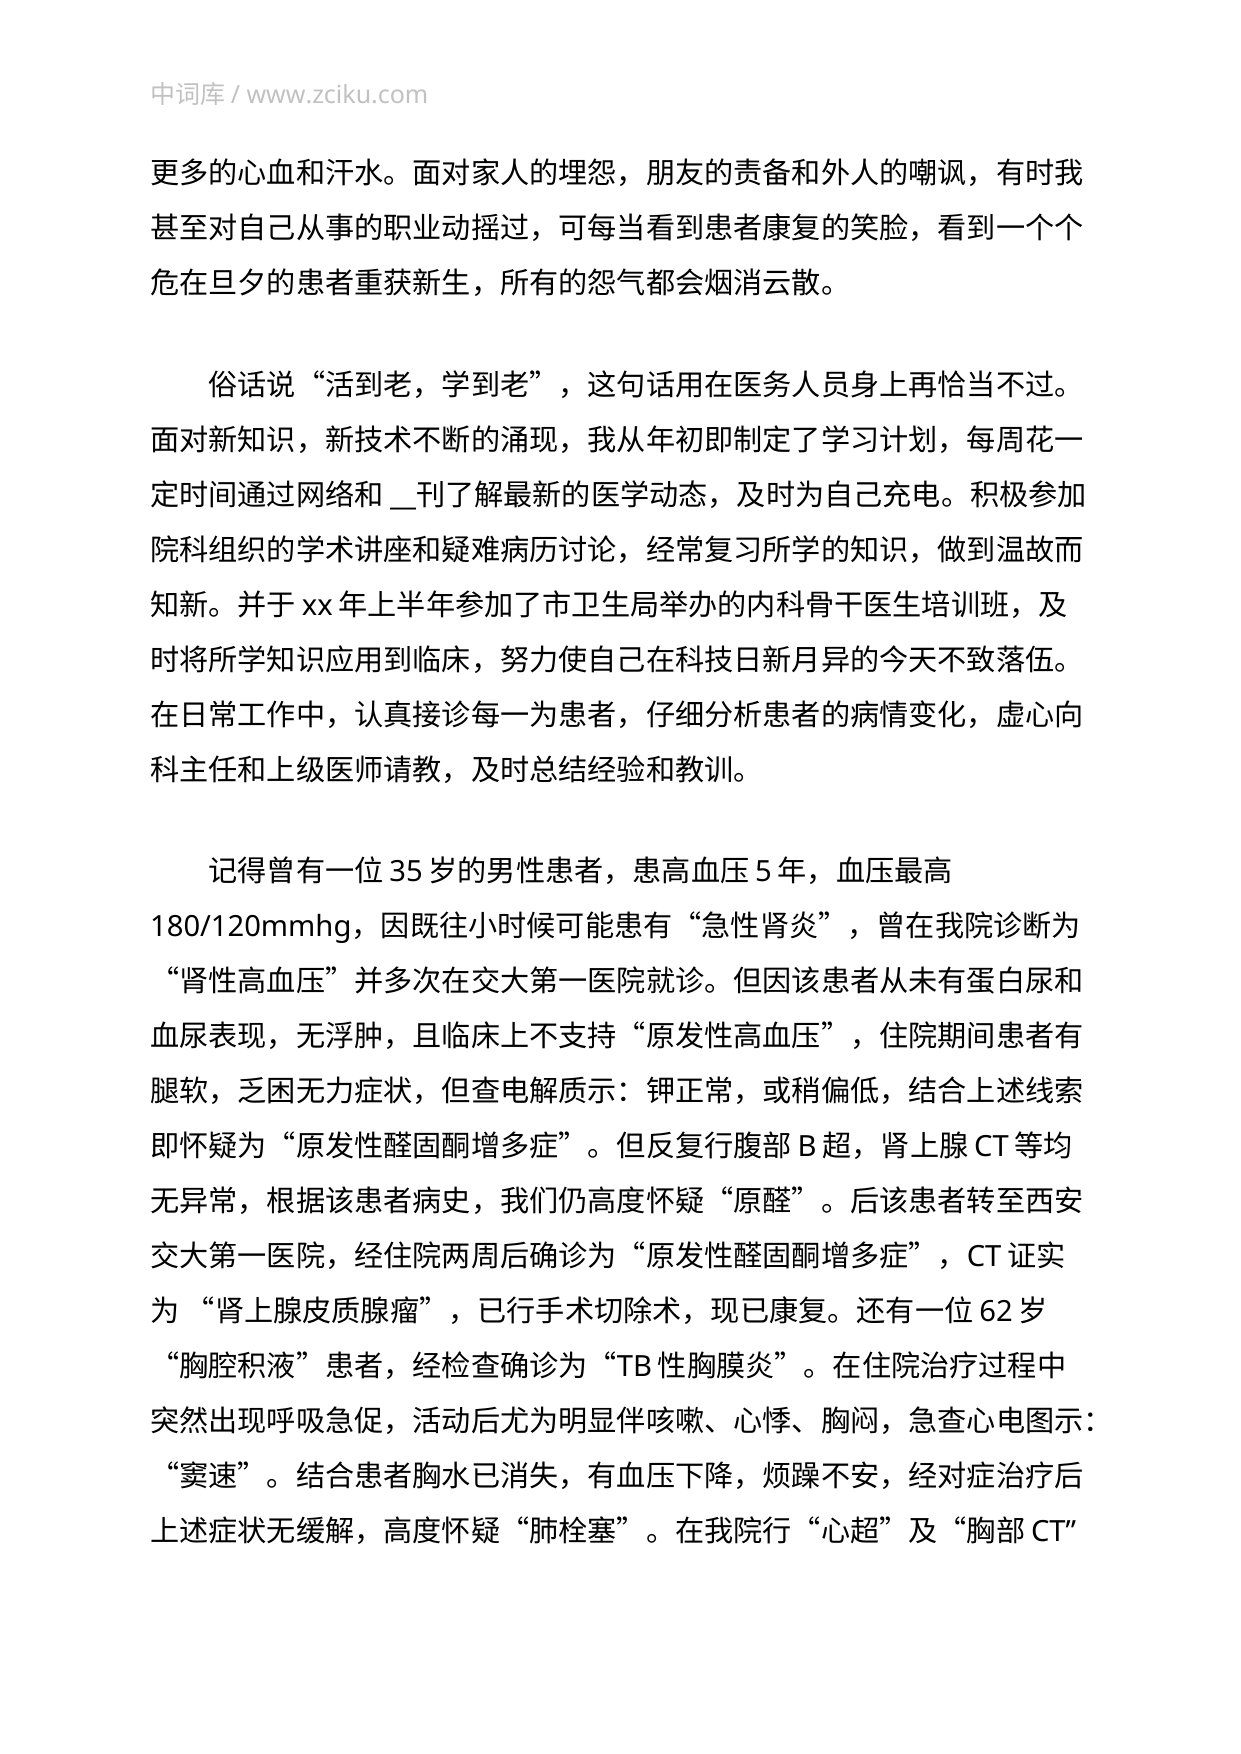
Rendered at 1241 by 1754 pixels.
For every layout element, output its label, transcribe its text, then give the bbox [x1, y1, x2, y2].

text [150, 150, 1090, 302]
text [150, 848, 1090, 1549]
text 俗话说“活到老，学到老”，这句话用在医务人员身上再恰当不过。面对新知识，新技术不断的涌现，我从年初即制定了学习计划，每周花一定时间通过网络和 __刊了解最新的医学动态，及时为自己充电。积极参加院科组织的学术讲座和疑难病历讨论，经常复习所学的知识，做到温故而知新。并于xx年上半年参加了市卫生局举办的内科骨干医生培训班，及时将所学知识应用到临床，努力使自己在科技日新月异的今天不致落伍。在日常工作中，认真接诊每一为患者，仔细分析患者的病情变化，虚心向科主任和上级医师请教，及时总结经验和教训。 [150, 362, 1090, 788]
